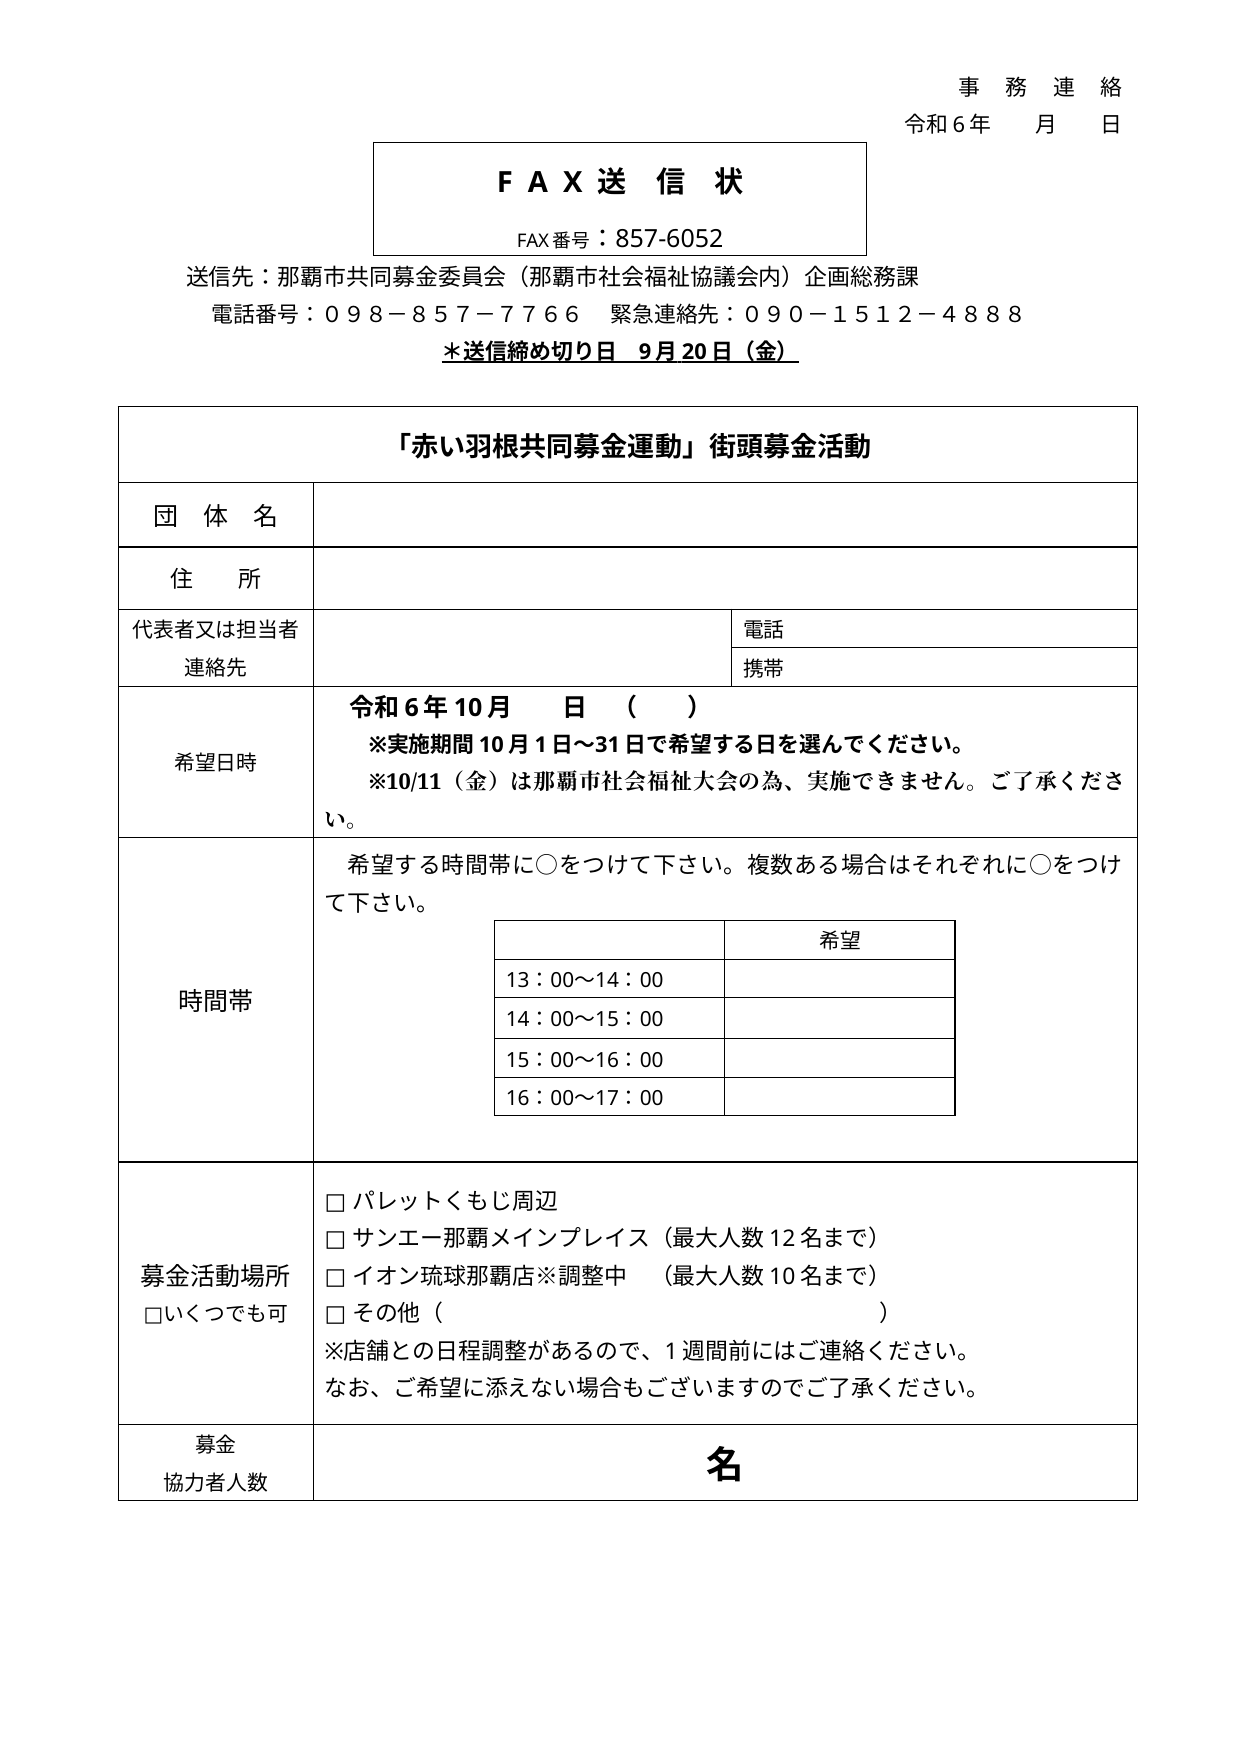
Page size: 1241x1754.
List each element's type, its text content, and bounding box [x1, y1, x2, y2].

table_cell 電話 [732, 610, 1137, 647]
table_cell 住 所 [119, 548, 313, 608]
table_cell 団 体 名 [119, 483, 313, 546]
table_cell 募金 協力者人数 [119, 1425, 313, 1500]
text 電話番号：０９８－８５７－７７６６ 緊急連絡先：０９０－１５１２－４８８８ [118, 294, 1122, 331]
table_cell 時間帯 [119, 838, 313, 1161]
table_cell 携帯 [732, 648, 1137, 686]
text 事務連絡 [118, 67, 1122, 104]
table_header F A X 送 信 状 FAX番号：857-6052 [374, 143, 866, 255]
table_cell [314, 483, 1137, 546]
table_cell □ パレットくもじ周辺 □ サンエー那覇メインプレイス（最大人数12名まで） □ イオン琉球那覇店※調整中 （最大人数10名まで） □ その他（ ） ※店舗との日程調整があるので、1週間前にはご連絡ください。 なお、ご希望に添えない場合もございますのでご了承ください。 [314, 1163, 1137, 1424]
table_cell 名 [314, 1425, 1137, 1500]
table_cell 令和6年10月 日 （ ） ※実施期間10月1日～31日で希望する日を選んでください。 ※10/11（金）は那覇市社会福祉大会の為、実施できません。ご了承ください。 [314, 687, 1137, 837]
text 令和6年 月 日 [118, 104, 1122, 142]
text ＊送信締め切り日 9月20日（金） [118, 331, 1122, 369]
table_cell 希望日時 [119, 687, 313, 837]
table_cell 希望する時間帯に○をつけて下さい。複数ある場合はそれぞれに○をつけて下さい。 [314, 838, 1137, 1161]
table_cell 募金活動場所 □いくつでも可 [119, 1163, 313, 1424]
table_cell [314, 548, 1137, 608]
table_cell 代表者又は担当者 連絡先 [119, 610, 313, 686]
table_cell [314, 610, 731, 686]
text 送信先：那覇市共同募金委員会（那覇市社会福祉協議会内）企画総務課 [140, 256, 1122, 294]
table_header 「赤い羽根共同募金運動」街頭募金活動 [119, 407, 1137, 482]
